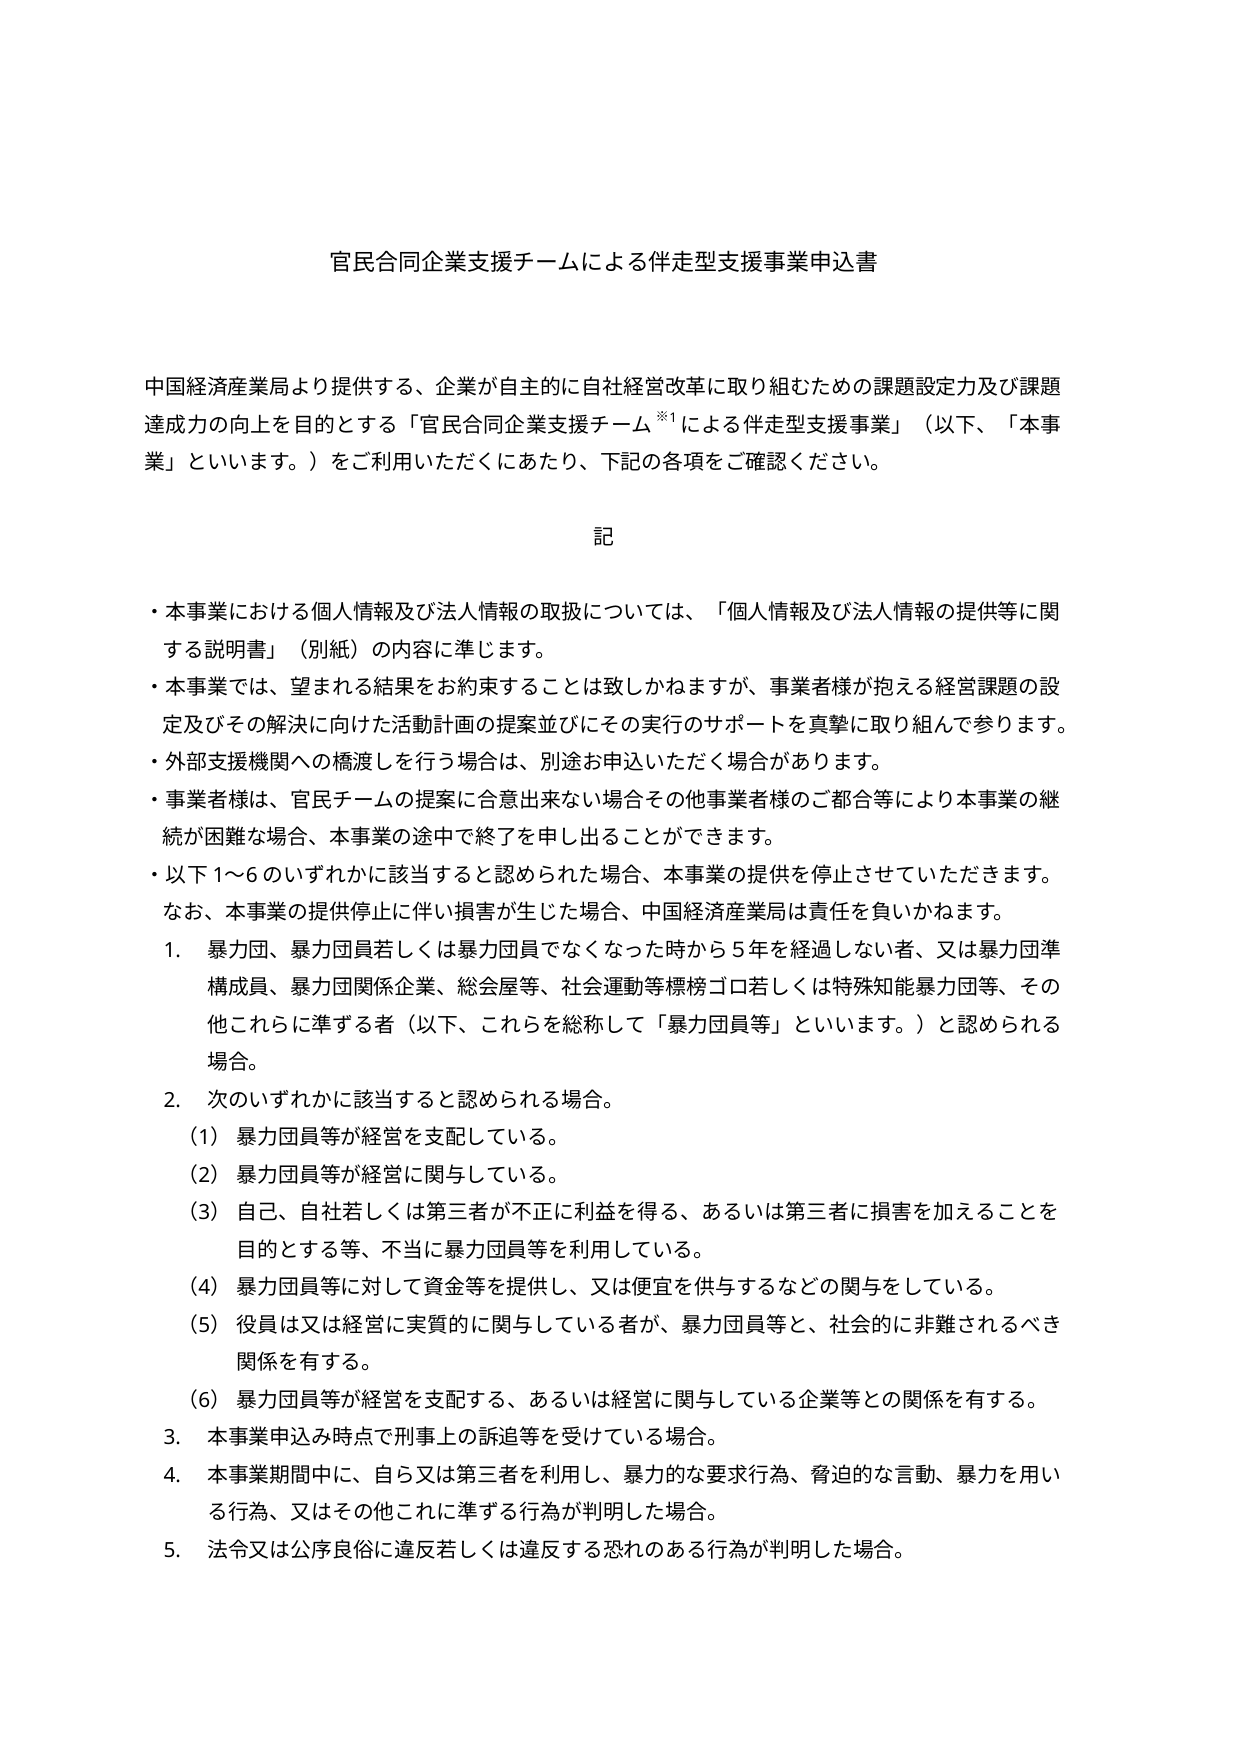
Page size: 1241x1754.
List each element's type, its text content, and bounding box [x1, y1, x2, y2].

list 暴力団員等が経営を支配する、あるいは経営に関与している企業等との関係を有する。 [177, 1379, 1063, 1417]
list 暴力団員等が経営に関与している。 [177, 1154, 1063, 1192]
list 自己、自社若しくは第三者が不正に利益を得る、あるいは第三者に損害を加えることを目的とする等、不当に暴力団員等を利用している。 [177, 1192, 1063, 1267]
text ・以下1～6のいずれかに該当すると認められた場合、本事業の提供を停止させていただきます。なお、本事業の提供停止に伴い損害が生じた場合、中国経済産業局は責任を負いかねます。 [144, 854, 1063, 929]
text ・本事業では、望まれる結果をお約束することは致しかねますが、事業者様が抱える経営課題の設定及びその解決に向けた活動計画の提案並びにその実行のサポートを真摯に取り組んで参ります。 [144, 667, 1063, 742]
list 本事業期間中に、自ら又は第三者を利用し、暴力的な要求行為、脅迫的な言動、暴力を用いる行為、又はその他これに準ずる行為が判明した場合。 [163, 1454, 1063, 1529]
title 官民合同企業支援チームによる伴走型支援事業申込書 [144, 242, 1063, 279]
list 本事業申込み時点で刑事上の訴追等を受けている場合。 [163, 1417, 1063, 1454]
list 暴力団、暴力団員若しくは暴力団員でなくなった時から５年を経過しない者、又は暴力団準構成員、暴力団関係企業、総会屋等、社会運動等標榜ゴロ若しくは特殊知能暴力団等、その他これらに準ずる者（以下、これらを総称して「暴力団員等」といいます。）と認められる場合。 [163, 929, 1063, 1079]
list 次のいずれかに該当すると認められる場合。 [163, 1079, 1063, 1117]
text ・本事業における個人情報及び法人情報の取扱については、「個人情報及び法人情報の提供等に関する説明書」（別紙）の内容に準じます。 [144, 592, 1063, 667]
list 役員は又は経営に実質的に関与している者が、暴力団員等と、社会的に非難されるべき関係を有する。 [177, 1304, 1063, 1379]
list 暴力団員等が経営を支配している。 [177, 1117, 1063, 1154]
text 中国経済産業局より提供する、企業が自主的に自社経営改革に取り組むための課題設定力及び課題達成力の向上を目的とする「官民合同企業支援チーム※1による伴走型支援事業」（以下、「本事業」といいます。）をご利用いただくにあたり、下記の各項をご確認ください。 [144, 367, 1063, 479]
text ・事業者様は、官民チームの提案に合意出来ない場合その他事業者様のご都合等により本事業の継続が困難な場合、本事業の途中で終了を申し出ることができます。 [144, 779, 1063, 854]
list 暴力団員等に対して資金等を提供し、又は便宜を供与するなどの関与をしている。 [177, 1267, 1063, 1304]
list 法令又は公序良俗に違反若しくは違反する恐れのある行為が判明した場合。 [163, 1529, 1063, 1567]
subtitle 記 [144, 517, 1063, 554]
text ・外部支援機関への橋渡しを行う場合は、別途お申込いただく場合があります。 [144, 742, 1063, 779]
